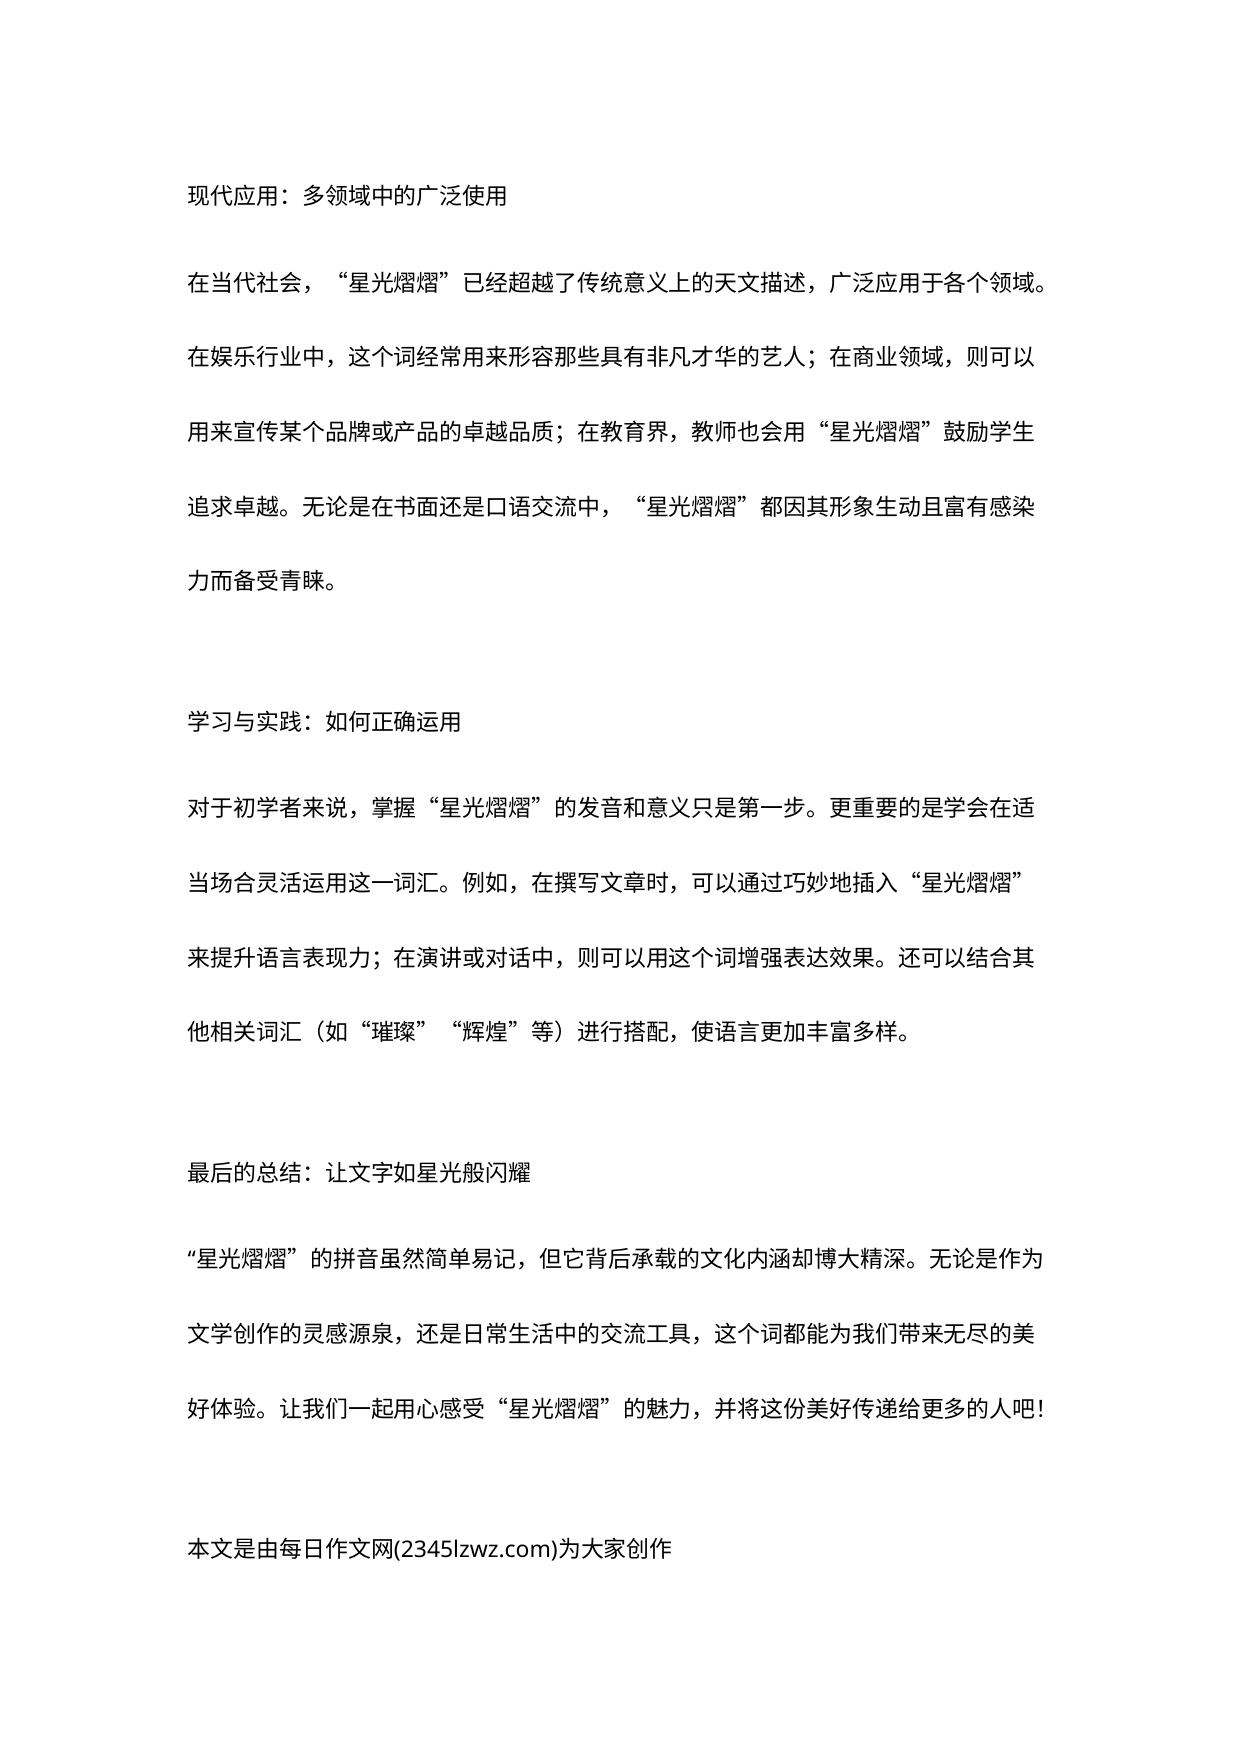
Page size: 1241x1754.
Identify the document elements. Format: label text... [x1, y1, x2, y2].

text 最后的总结：让文字如星光般闪耀 [187, 1139, 1053, 1204]
text 对于初学者来说，掌握“星光熠熠”的发音和意义只是第一步。更重要的是学会在适当场合灵活运用这一词汇。例如，在撰写文章时，可以通过巧妙地插入“星光熠熠”来提升语言表现力；在演讲或对话中，则可以用这个词增强表达效果。还可以结合其他相关词汇（如“璀璨”“辉煌”等）进行搭配，使语言更加丰富多样。 [187, 774, 1053, 1063]
text 在当代社会，“星光熠熠”已经超越了传统意义上的天文描述，广泛应用于各个领域。在娱乐行业中，这个词经常用来形容那些具有非凡才华的艺人；在商业领域，则可以用来宣传某个品牌或产品的卓越品质；在教育界，教师也会用“星光熠熠”鼓励学生追求卓越。无论是在书面还是口语交流中，“星光熠熠”都因其形象生动且富有感染力而备受青睐。 [187, 248, 1053, 612]
text 学习与实践：如何正确运用 [187, 688, 1053, 753]
text “星光熠熠”的拼音虽然简单易记，但它背后承载的文化内涵却博大精深。无论是作为文学创作的灵感源泉，还是日常生活中的交流工具，这个词都能为我们带来无尽的美好体验。让我们一起用心感受“星光熠熠”的魅力，并将这份美好传递给更多的人吧！ [187, 1225, 1053, 1440]
text 本文是由每日作文网(2345lzwz.com)为大家创作 [187, 1515, 1053, 1580]
text 现代应用：多领域中的广泛使用 [187, 162, 1053, 227]
